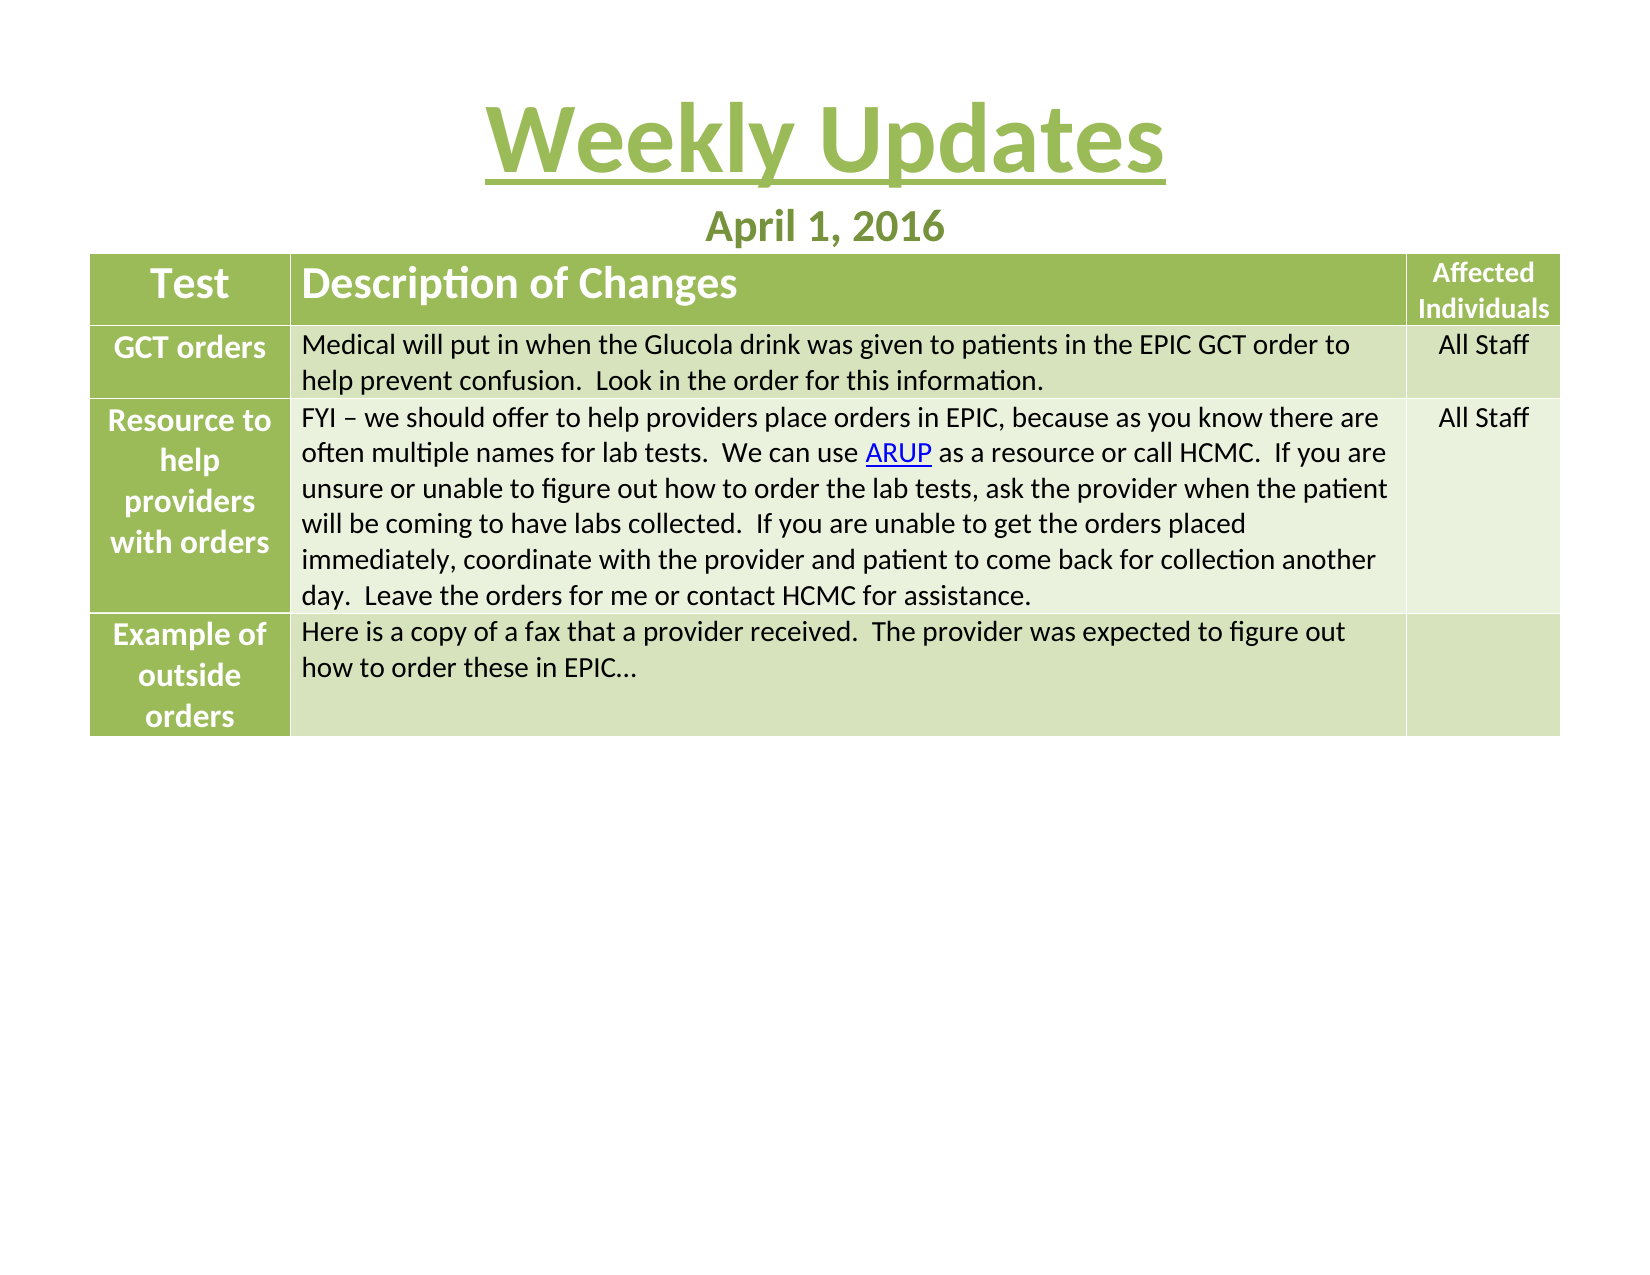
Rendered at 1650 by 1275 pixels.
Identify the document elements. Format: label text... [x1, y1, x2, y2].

table_cell Example of outside orders [90, 614, 290, 736]
table_cell [1407, 614, 1560, 736]
table_header Affected Individuals [1407, 254, 1560, 325]
table_cell GCT orders [90, 326, 290, 398]
table_cell FYI – we should offer to help providers place orders in EPIC, because as you know there are often multiple names for lab tests. We can use ARUP as a resource or call HCMC. If you are unsure or unable to figure out how to order the lab tests, ask the provider when the patient will be coming to have labs collected. If you are unable to get the orders placed immediately, coordinate with the provider and patient to come back for collection another day. Leave the orders for me or contact HCMC for assistance. [291, 399, 1406, 612]
text April 1, 2016 [150, 197, 1500, 253]
table_header Test [90, 254, 290, 325]
table_cell Here is a copy of a fax that a provider received. The provider was expected to figure out how to order these in EPIC… [291, 614, 1406, 736]
table_cell All Staff [1407, 399, 1560, 612]
table_header Description of Changes [291, 254, 1406, 325]
table_cell Resource to help providers with orders [90, 399, 290, 612]
table_cell All Staff [1407, 326, 1560, 398]
table_cell Medical will put in when the Glucola drink was given to patients in the EPIC GCT order to help prevent confusion. Look in the order for this information. [291, 326, 1406, 398]
title Weekly Updates [150, 75, 1500, 197]
